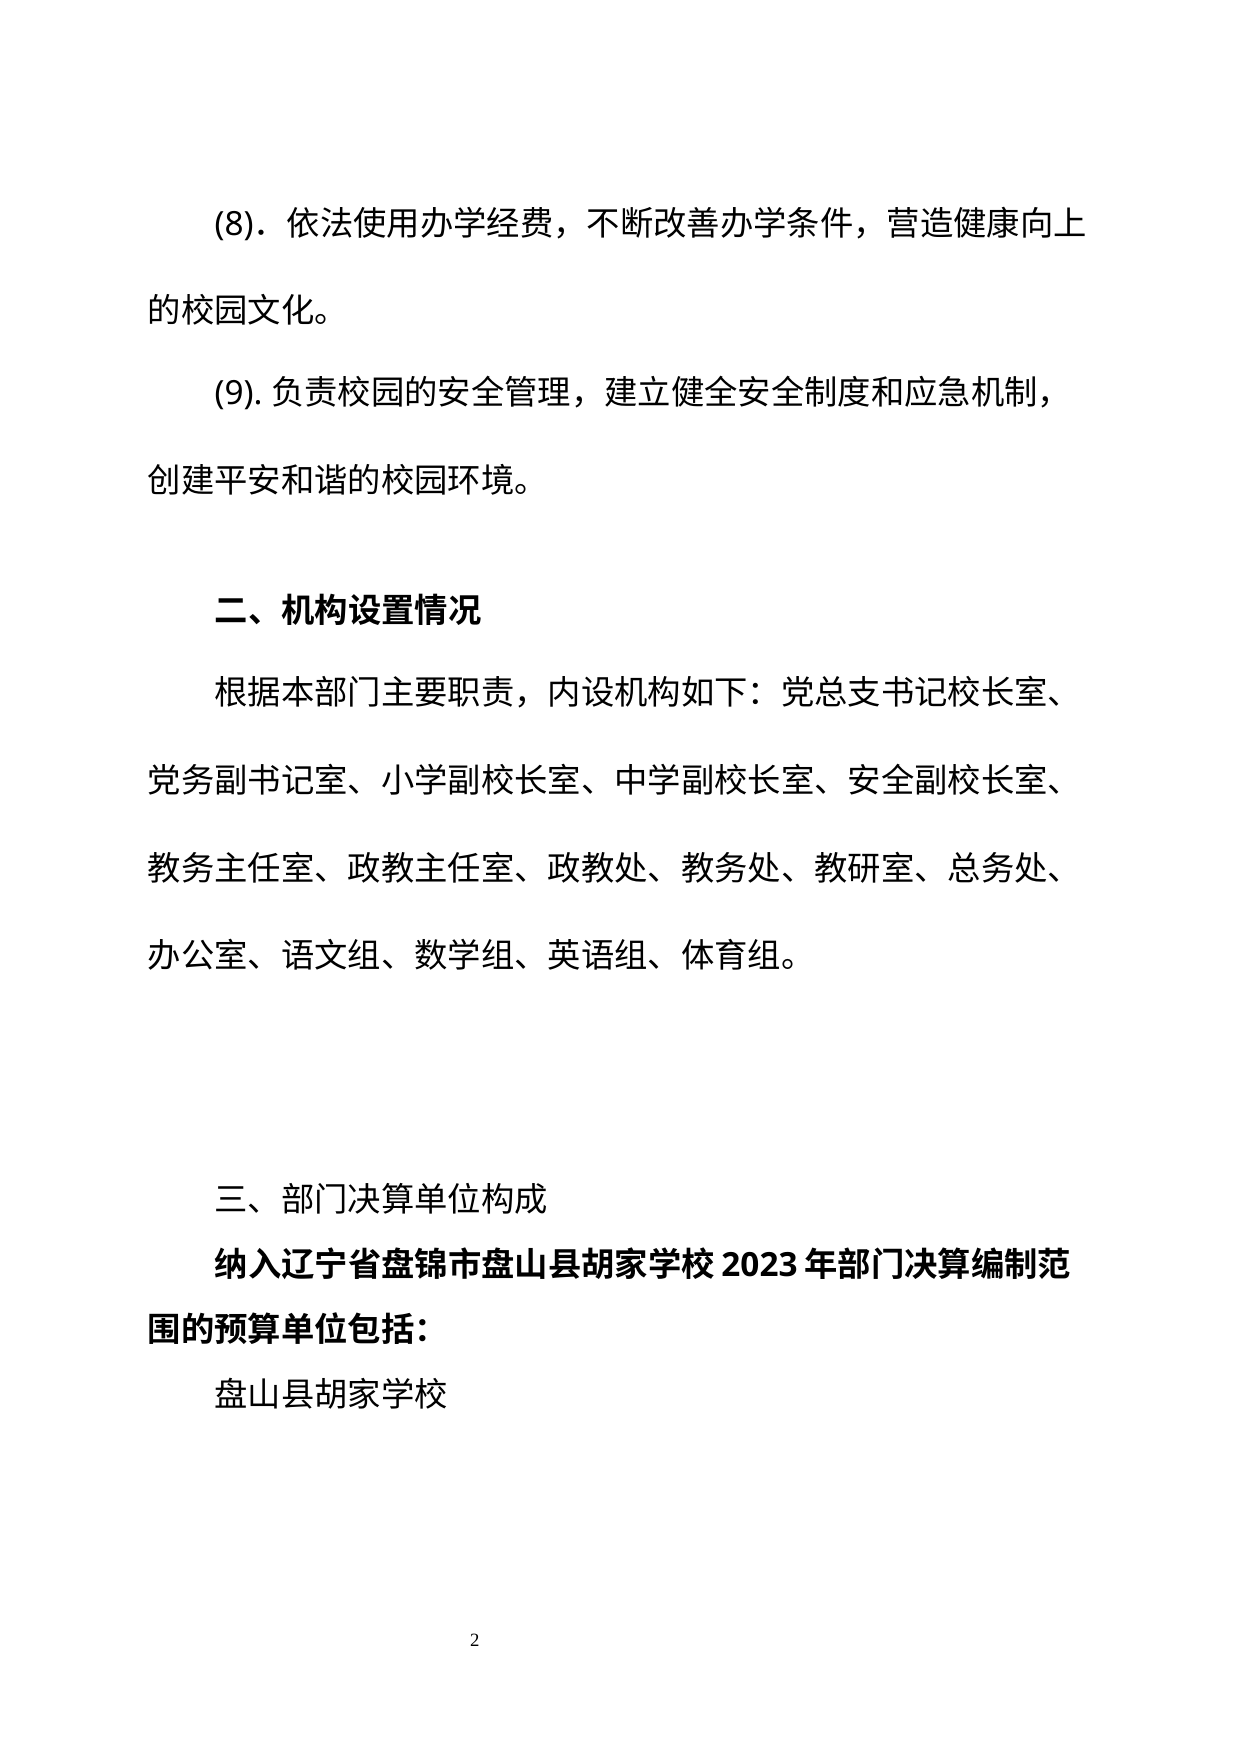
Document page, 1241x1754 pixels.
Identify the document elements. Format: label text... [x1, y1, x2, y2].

text 三、部门决算单位构成 [148, 1164, 1093, 1229]
text (9). 负责校园的安全管理，建立健全安全制度和应急机制，创建平安和谐的校园环境。 [148, 358, 1093, 510]
text 纳入辽宁省盘锦市盘山县胡家学校2023年部门决算编制范围的预算单位包括： [148, 1229, 1093, 1359]
text 盘山县胡家学校 [148, 1359, 1093, 1424]
text (8)．依法使用办学经费，不断改善办学条件，营造健康向上的校园文化。 [148, 188, 1093, 341]
text 二、机构设置情况 [148, 576, 1093, 641]
text 根据本部门主要职责，内设机构如下：党总支书记校长室、党务副书记室、小学副校长室、中学副校长室、安全副校长室、教务主任室、政教主任室、政教处、教务处、教研室、总务处、办公室、语文组、数学组、英语组、体育组。 [148, 657, 1093, 986]
